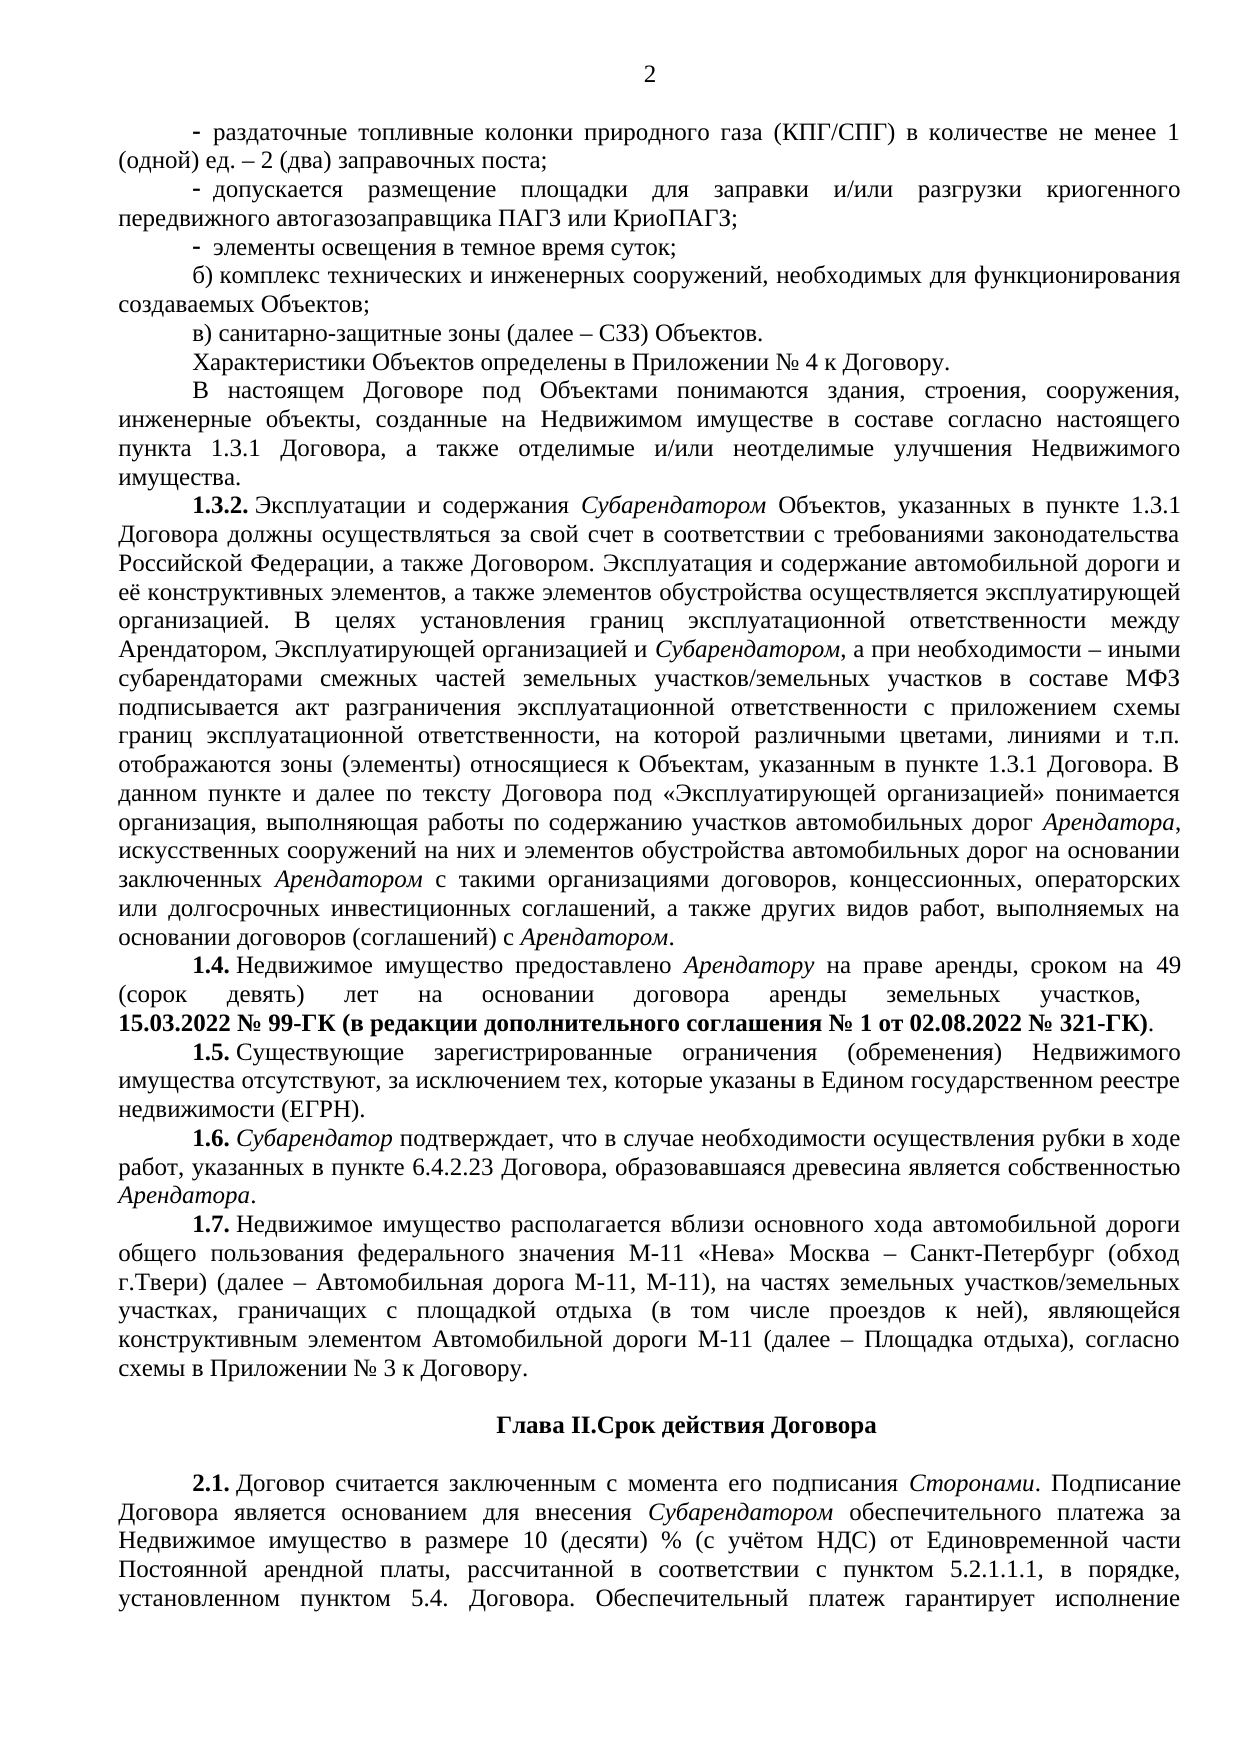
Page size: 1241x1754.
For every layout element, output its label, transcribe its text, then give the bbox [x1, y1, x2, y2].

list элементы освещения в темное время суток; [118, 232, 1181, 260]
list санитарно-защитные зоны (далее – СЗЗ) Объектов. [118, 318, 1181, 347]
list Субарендатор подтверждает, что в случае необходимости осуществления рубки в ходе работ, указанных в пункте 6.4.2.23 Договора, образовавшаяся древесина является собственностью Арендатора. [118, 1123, 1181, 1209]
list Недвижимое имущество предоставлено Арендатору на праве аренды, сроком на 49 (сорок девять) лет на основании договора аренды земельных участков, 15.03.2022 № 99-ГК (в редакции дополнительного соглашения № 1 от 02.08.2022 № 321-ГК). [118, 950, 1181, 1037]
text В настоящем Договоре под Объектами понимаются здания, строения, сооружения, инженерные объекты, созданные на Недвижимом имуществе в составе согласно настоящего пункта 1.3.1 Договора, а также отделимые и/или неотделимые улучшения Недвижимого имущества. [118, 375, 1181, 490]
list комплекс технических и инженерных сооружений, необходимых для функционирования создаваемых Объектов; [118, 260, 1181, 318]
text Глава II.Срок действия Договора [118, 1410, 1181, 1439]
text Характеристики Объектов определены в Приложении № 4 к Договору. [118, 347, 1181, 375]
list Недвижимое имущество располагается вблизи основного хода автомобильной дороги общего пользования федерального значения М-11 «Нева» Москва – Санкт-Петербург (обход г.Твери) (далее – Автомобильная дорога М-11, М-11), на частях земельных участков/земельных участках, граничащих с площадкой отдыха (в том числе проездов к ней), являющейся конструктивным элементом Автомобильной дороги М-11 (далее – Площадка отдыха), согласно схемы в Приложении № 3 к Договору. [118, 1209, 1181, 1382]
list Существующие зарегистрированные ограничения (обременения) Недвижимого имущества отсутствуют, за исключением тех, которые указаны в Едином государственном реестре недвижимости (ЕГРН). [118, 1037, 1181, 1123]
list Эксплуатации и содержания Субарендатором Объектов, указанных в пункте 1.3.1 Договора должны осуществляться за свой счет в соответствии с требованиями законодательства Российской Федерации, а также Договором. Эксплуатация и содержание автомобильной дороги и её конструктивных элементов, а также элементов обустройства осуществляется эксплуатирующей организацией. В целях установления границ эксплуатационной ответственности между Арендатором, Эксплуатирующей организацией и Субарендатором, а при необходимости – иными субарендаторами смежных частей земельных участков/земельных участков в составе МФЗ подписывается акт разграничения эксплуатационной ответственности с приложением схемы границ эксплуатационной ответственности, на которой различными цветами, линиями и т.п. отображаются зоны (элементы) относящиеся к Объектам, указанным в пункте 1.3.1 Договора. В данном пункте и далее по тексту Договора под «Эксплуатирующей организацией» понимается организация, выполняющая работы по содержанию участков автомобильных дорог Арендатора, искусственных сооружений на них и элементов обустройства автомобильных дорог на основании заключенных Арендатором с такими организациями договоров, концессионных, операторских или долгосрочных инвестиционных соглашений, а также других видов работ, выполняемых на основании договоров (соглашений) с Арендатором. [118, 490, 1181, 950]
list раздаточные топливные колонки природного газа (КПГ/СПГ) в количестве не менее 1 (одной) ед. – 2 (два) заправочных поста; [118, 117, 1181, 174]
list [118, 1468, 1181, 1612]
list допускается размещение площадки для заправки и/или разгрузки криогенного передвижного автогазозаправщика ПАГЗ или КриоПАГЗ; [118, 174, 1181, 232]
